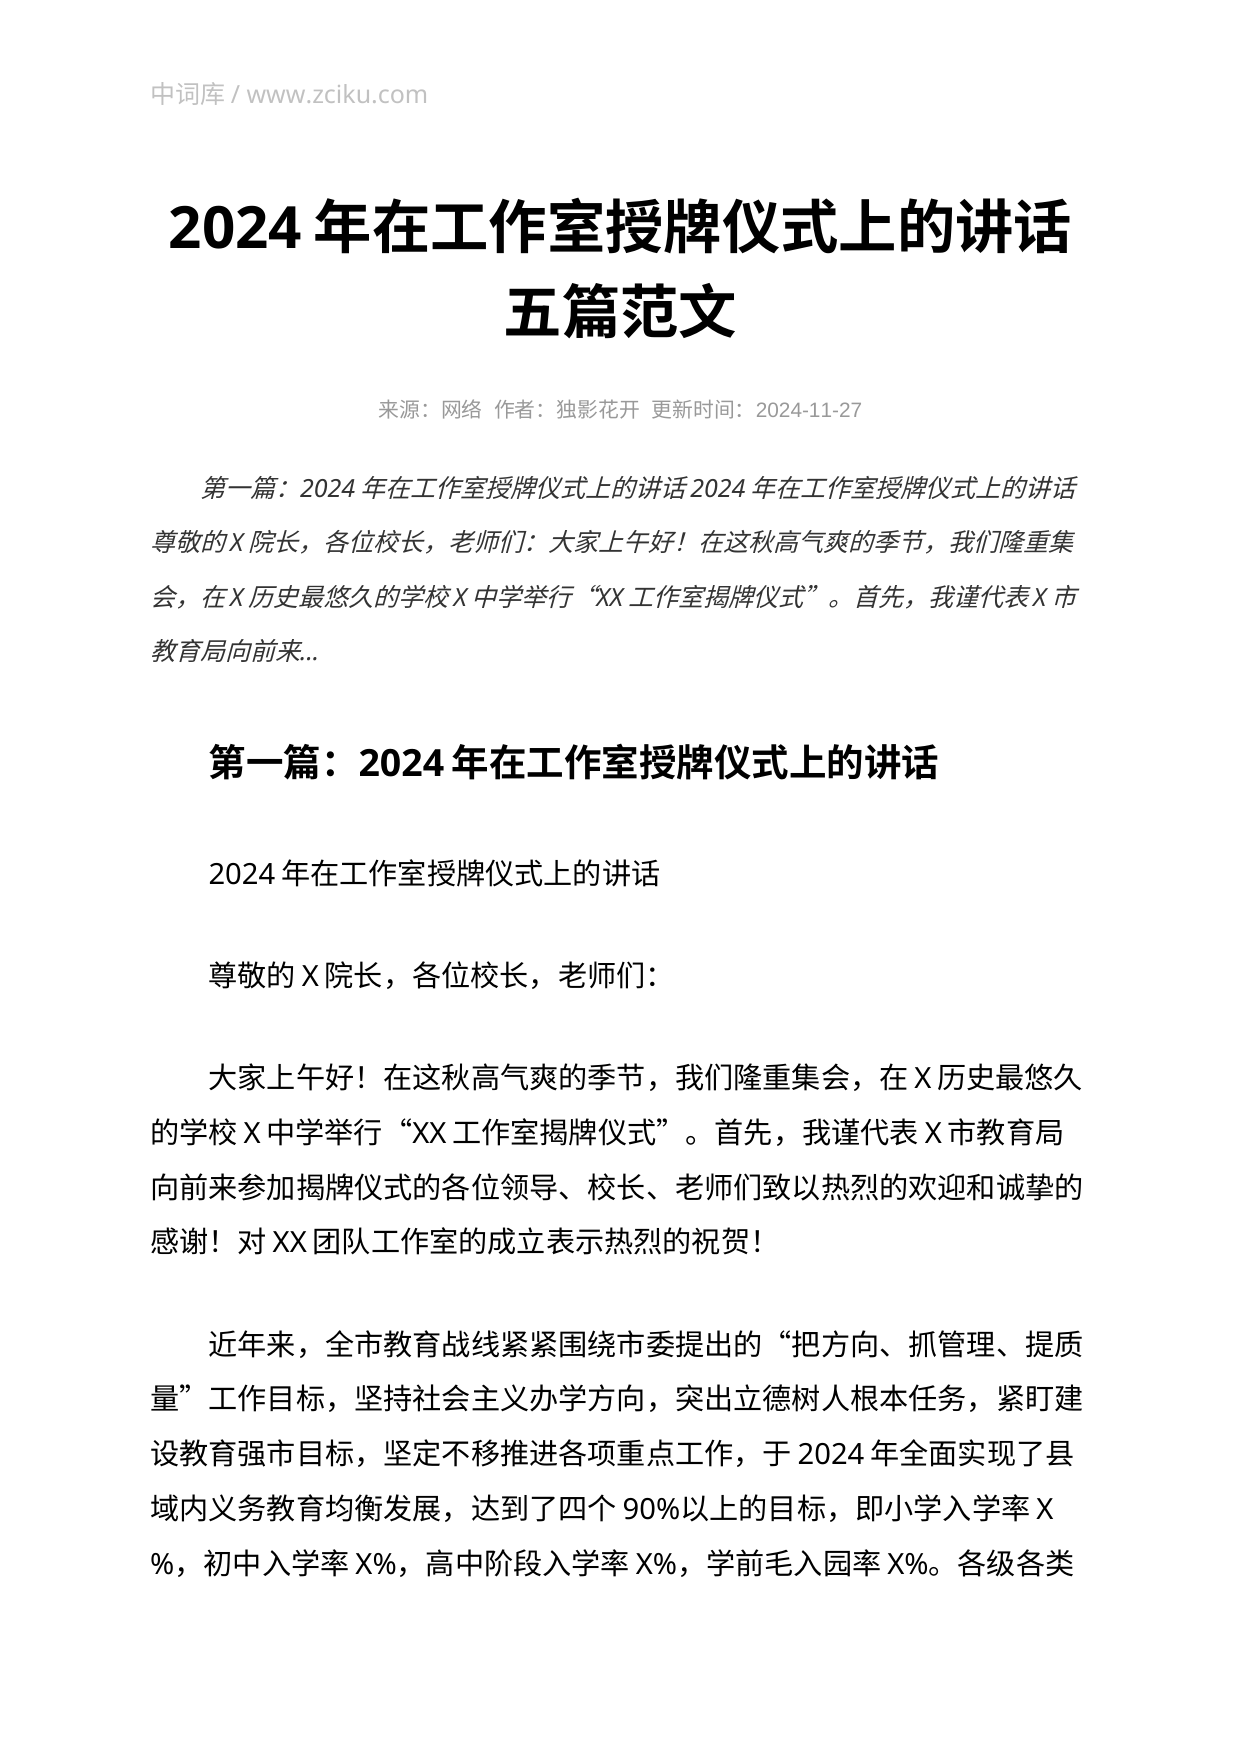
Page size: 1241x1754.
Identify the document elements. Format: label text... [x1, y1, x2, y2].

text 第一篇：2024年在工作室授牌仪式上的讲话2024年在工作室授牌仪式上的讲话尊敬的X院长，各位校长，老师们：大家上午好！在这秋高气爽的季节，我们隆重集会，在X历史最悠久的学校X中学举行“XX工作室揭牌仪式”。首先，我谨代表X市教育局向前来... [150, 468, 1090, 668]
text 尊敬的X院长，各位校长，老师们： [150, 952, 1090, 994]
text 来源：网络 作者：独影花开 更新时间：2024-11-27 [150, 397, 1090, 421]
text 2024年在工作室授牌仪式上的讲话 [150, 850, 1090, 893]
text 大家上午好！在这秋高气爽的季节，我们隆重集会，在X历史最悠久的学校X中学举行“XX工作室揭牌仪式”。首先，我谨代表X市教育局向前来参加揭牌仪式的各位领导、校长、老师们致以热烈的欢迎和诚挚的感谢！对XX团队工作室的成立表示热烈的祝贺！ [150, 1054, 1090, 1261]
subtitle 2024年在工作室授牌仪式上的讲话五篇范文 [150, 181, 1090, 351]
text 第一篇：2024年在工作室授牌仪式上的讲话 [150, 733, 1090, 787]
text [150, 1321, 1090, 1583]
